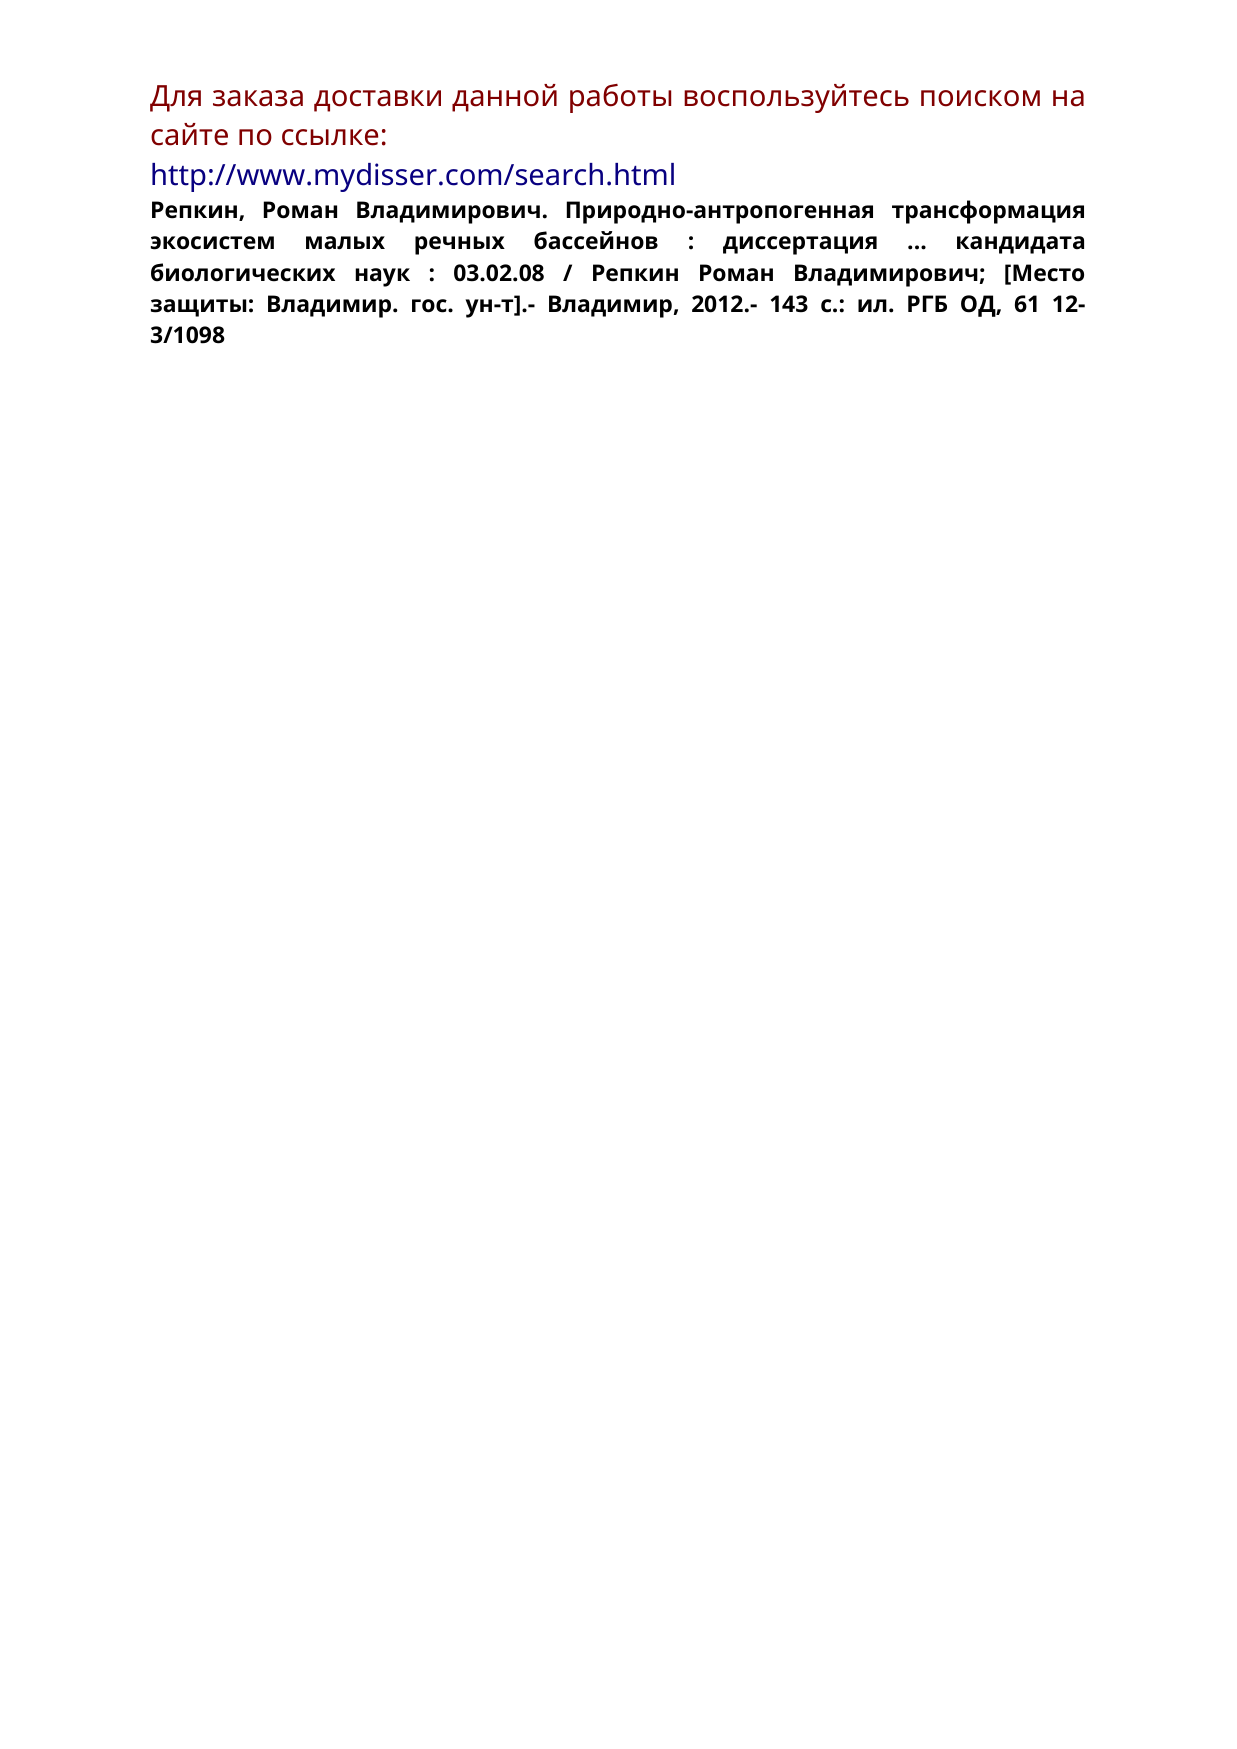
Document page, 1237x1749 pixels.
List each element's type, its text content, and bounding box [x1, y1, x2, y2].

text Репкин, Роман Владимирович. Природно-антропогенная трансформация экосистем малых речных бассейнов : диссертация ... кандидата биологических наук : 03.02.08 / Репкин Роман Владимирович; [Место защиты: Владимир. гос. ун-т].- Владимир, 2012.- 143 с.: ил. РГБ ОД, 61 12-3/1098 [150, 194, 1086, 350]
